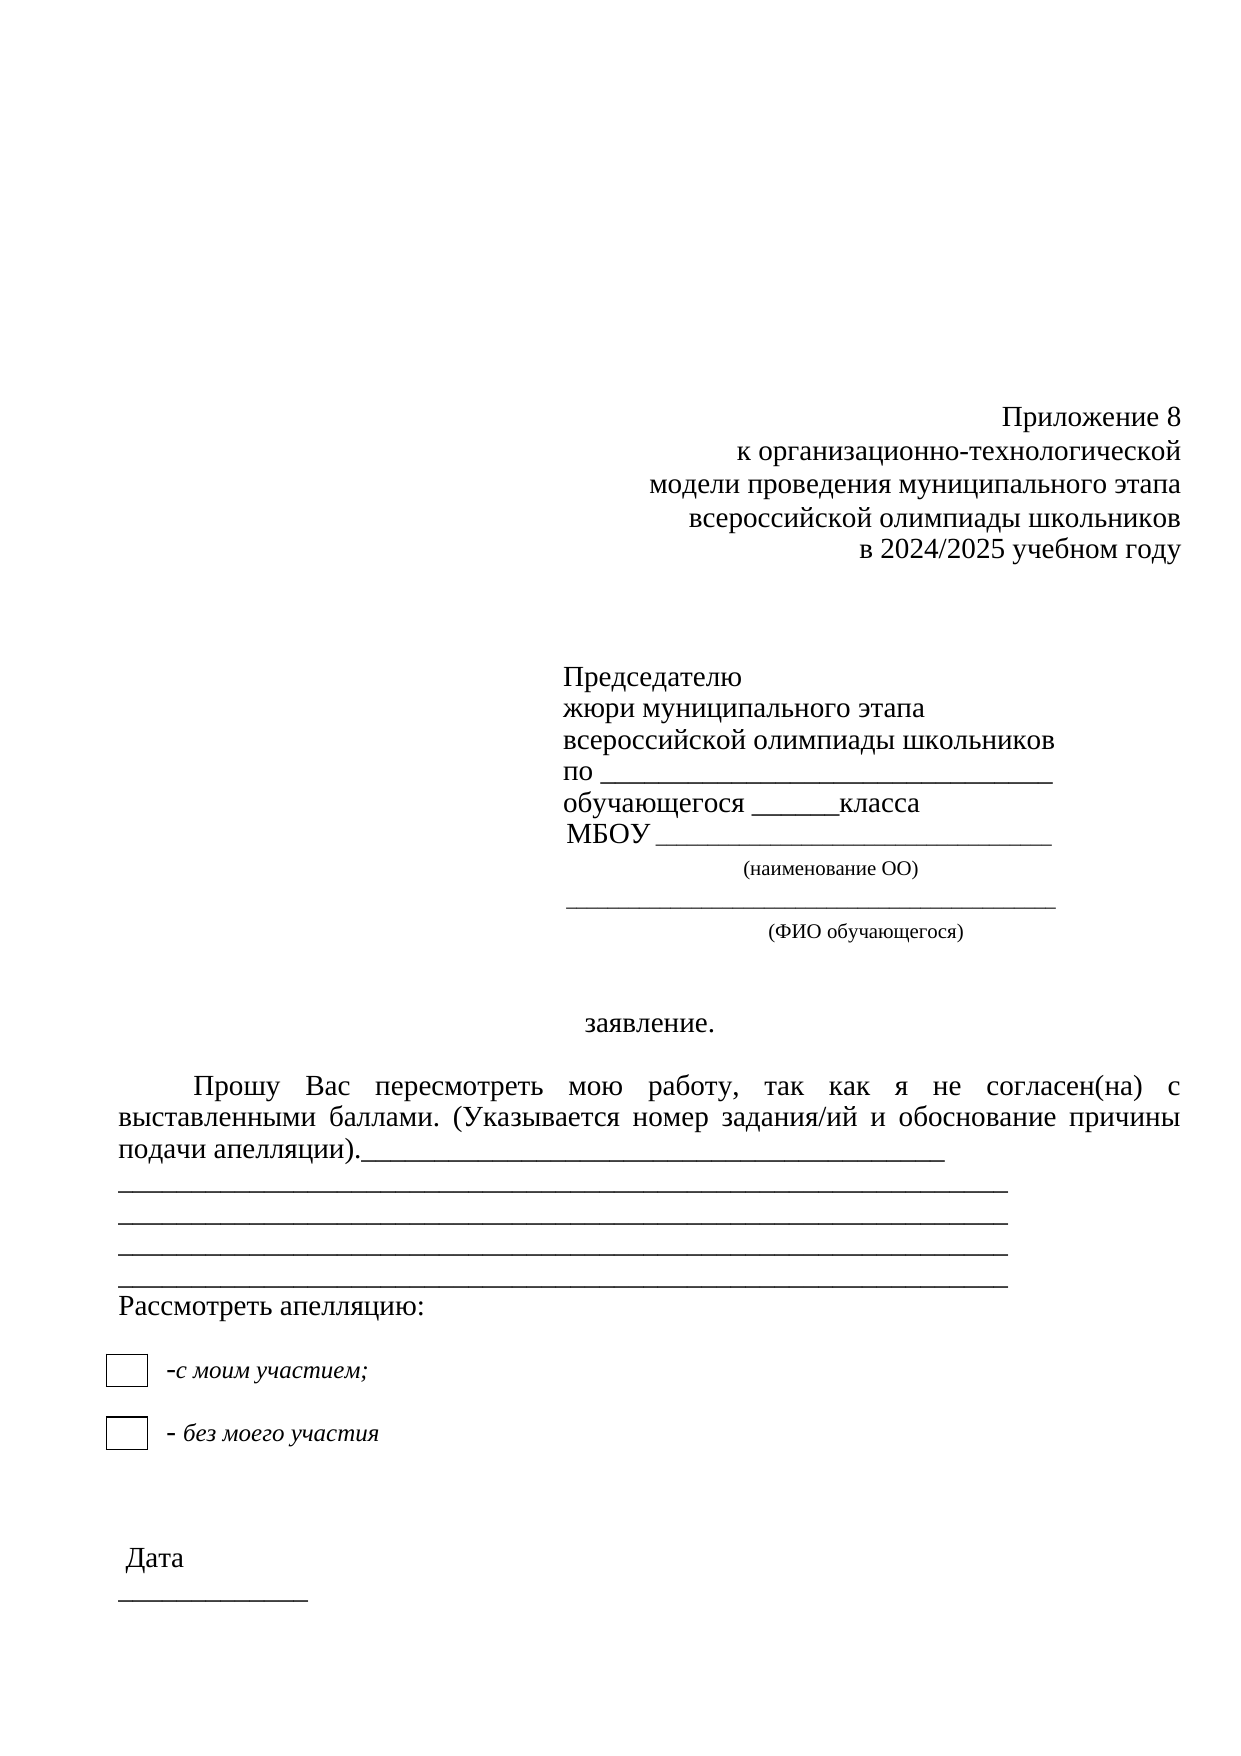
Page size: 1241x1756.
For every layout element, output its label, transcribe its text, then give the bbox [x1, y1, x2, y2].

text _____________________________________________________________ [118, 1259, 1123, 1290]
text Председателю [118, 661, 1181, 693]
text к организационно-технологической [118, 433, 1181, 466]
text МБОУ ______________________________________ [118, 818, 1181, 850]
text модели проведения муниципального этапа [118, 466, 1181, 500]
text в 2024/2025 учебном году [118, 533, 1181, 565]
text обучающегося ______класса [118, 787, 1181, 818]
text заявление. [118, 1007, 1181, 1039]
text Рассмотреть апелляцию: [118, 1290, 1123, 1322]
text -с моим участием; [118, 1353, 1181, 1416]
text (наименование ОО) [118, 850, 1181, 881]
text Прошу Вас пересмотреть мою работу, так как я не согласен(на) с выставленными баллами. (Указывается номер задания/ий и обоснование причины подачи апелляции).________________________________________ [118, 1070, 1181, 1164]
text _____________________________________________________________ [118, 1227, 1123, 1259]
text Приложение 8 [118, 401, 1181, 433]
text (ФИО обучающегося) [118, 913, 1181, 944]
text _____________ [118, 1573, 1181, 1605]
text _____________________________________________________________ [118, 1164, 1181, 1196]
text всероссийской олимпиады школьников [118, 724, 1181, 756]
table_header [107, 1418, 147, 1449]
text _______________________________________________ [118, 881, 1181, 913]
table_header [107, 1355, 147, 1386]
text по _______________________________ [118, 756, 1181, 787]
text Дата [118, 1542, 1181, 1573]
text _____________________________________________________________ [118, 1196, 1181, 1227]
text всероссийской олимпиады школьников [118, 500, 1181, 533]
text жюри муниципального этапа [118, 693, 1181, 724]
text - без моего участия [118, 1416, 1181, 1479]
